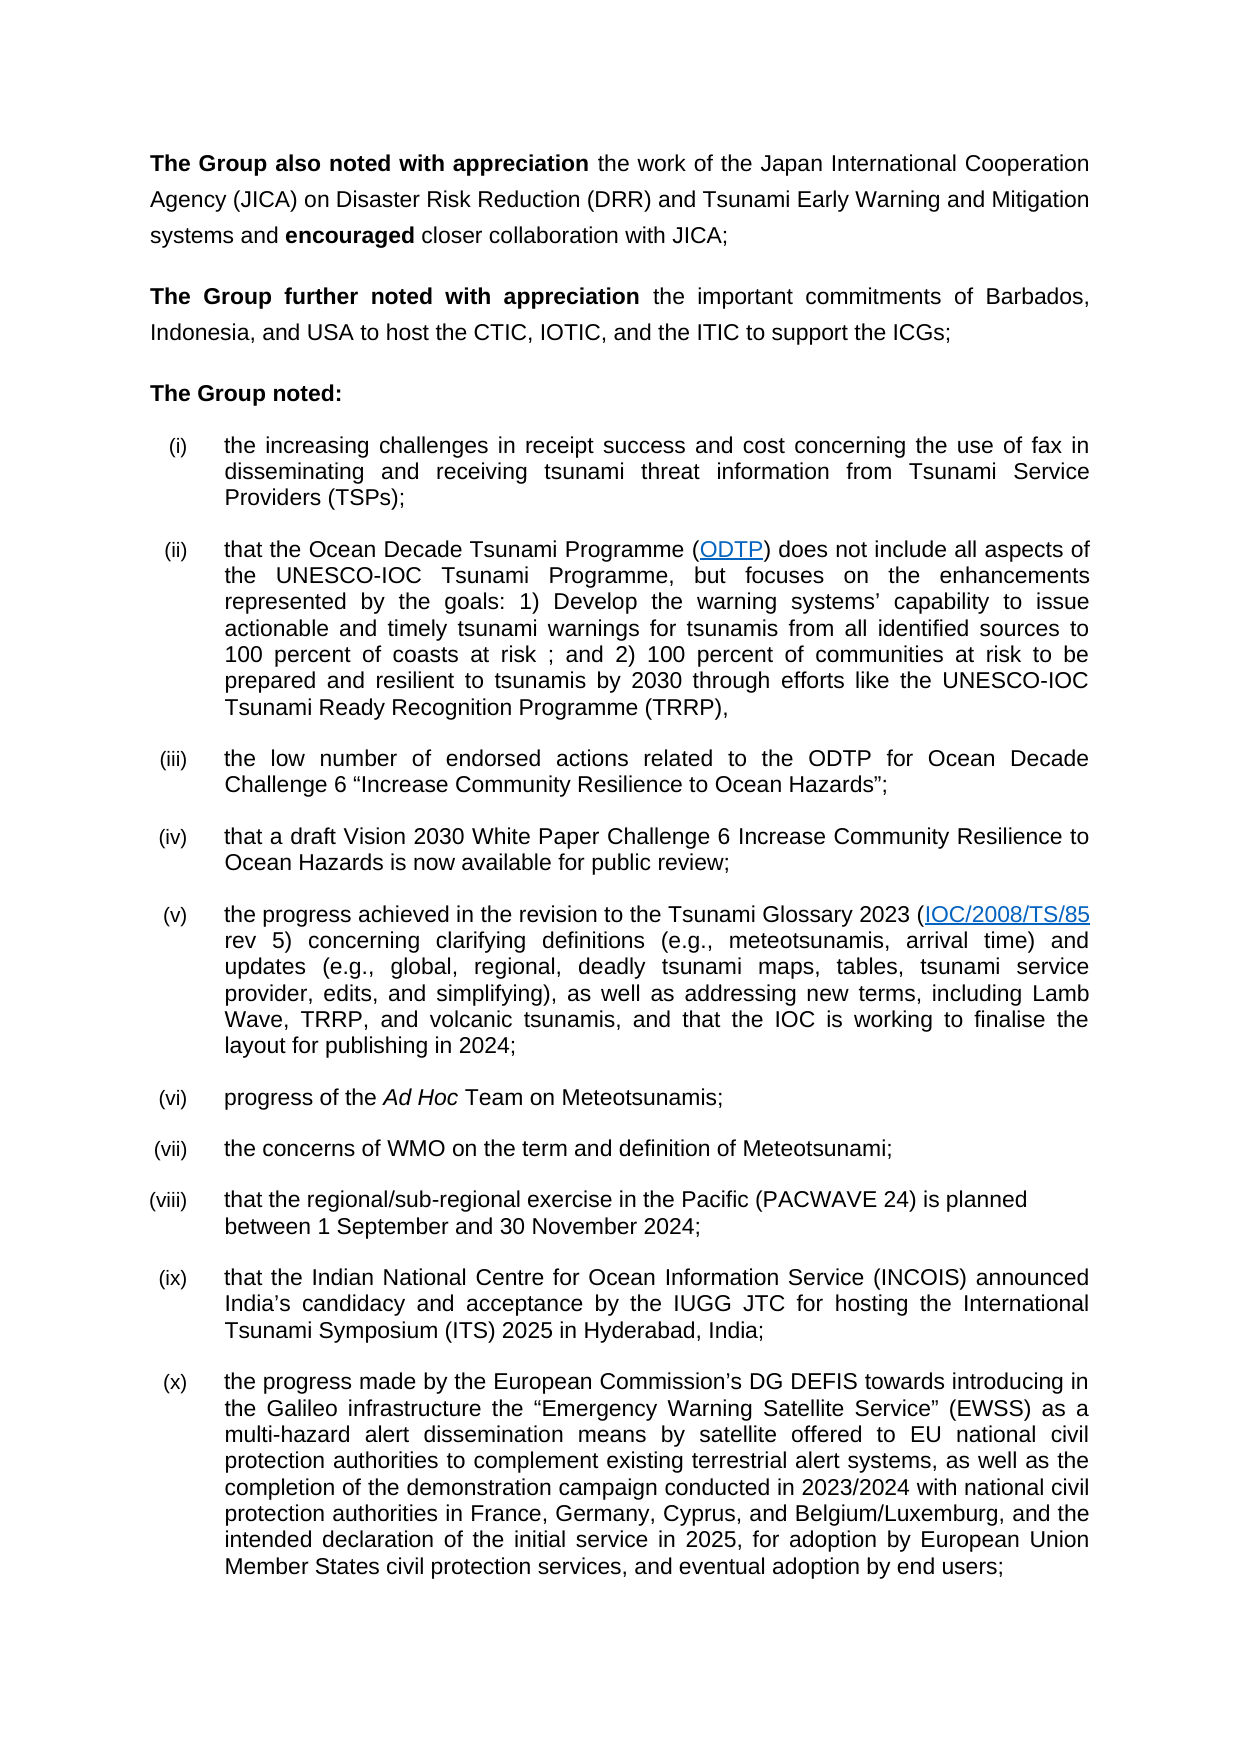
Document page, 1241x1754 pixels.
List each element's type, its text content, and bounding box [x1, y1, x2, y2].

text The Group also noted with appreciation the work of the Japan International Cooperation Agency (JICA) on Disaster Risk Reduction (DRR) and Tsunami Early Warning and Mitigation systems and encouraged closer collaboration with JICA; [150, 150, 1090, 248]
list the progress achieved in the revision to the Tsunami Glossary 2023 (IOC/2008/TS/85 rev 5) concerning clarifying definitions (e.g., meteotsunamis, arrival time) and updates (e.g., global, regional, deadly tsunami maps, tables, tsunami service provider, edits, and simplifying), as well as addressing new terms, including Lamb Wave, TRRP, and volcanic tsunamis, and that the IOC is working to finalise the layout for publishing in 2024; [187, 901, 1090, 1059]
list the concerns of WMO on the term and definition of Meteotsunami; [187, 1135, 1090, 1161]
list the increasing challenges in receipt success and cost concerning the use of fax in disseminating and receiving tsunami threat information from Tsunami Service Providers (TSPs); [187, 432, 1090, 511]
list progress of the Ad Hoc Team on Meteotsunamis; [187, 1084, 1090, 1110]
list that the Ocean Decade Tsunami Programme (ODTP) does not include all aspects of the UNESCO-IOC Tsunami Programme, but focuses on the enhancements represented by the goals: 1) Develop the warning systems’ capability to issue actionable and timely tsunami warnings for tsunamis from all identified sources to 100 percent of coasts at risk ; and 2) 100 percent of communities at risk to be prepared and resilient to tsunamis by 2030 through efforts like the UNESCO-IOC Tsunami Ready Recognition Programme (TRRP), [187, 536, 1090, 720]
text The Group noted: [150, 380, 1090, 407]
list that the regional/sub-regional exercise in the Pacific (PACWAVE 24) is planned between 1 September and 30 November 2024; [187, 1186, 1090, 1239]
text The Group further noted with appreciation the important commitments of Barbados, Indonesia, and USA to host the CTIC, IOTIC, and the ITIC to support the ICGs; [150, 283, 1090, 346]
list that the Indian National Centre for Ocean Information Service (INCOIS) announced India’s candidacy and acceptance by the IUGG JTC for hosting the International Tsunami Symposium (ITS) 2025 in Hyderabad, India; [187, 1264, 1090, 1343]
list the progress made by the European Commission’s DG DEFIS towards introducing in the Galileo infrastructure the “Emergency Warning Satellite Service” (EWSS) as a multi-hazard alert dissemination means by satellite offered to EU national civil protection authorities to complement existing terrestrial alert systems, as well as the completion of the demonstration campaign conducted in 2023/2024 with national civil protection authorities in France, Germany, Cyprus, and Belgium/Luxemburg, and the intended declaration of the initial service in 2025, for adoption by European Union Member States civil protection services, and eventual adoption by end users; [187, 1368, 1090, 1579]
list the low number of endorsed actions related to the ODTP for Ocean Decade Challenge 6 “Increase Community Resilience to Ocean Hazards”; [187, 745, 1090, 798]
list that a draft Vision 2030 White Paper Challenge 6 Increase Community Resilience to Ocean Hazards is now available for public review; [187, 823, 1090, 876]
